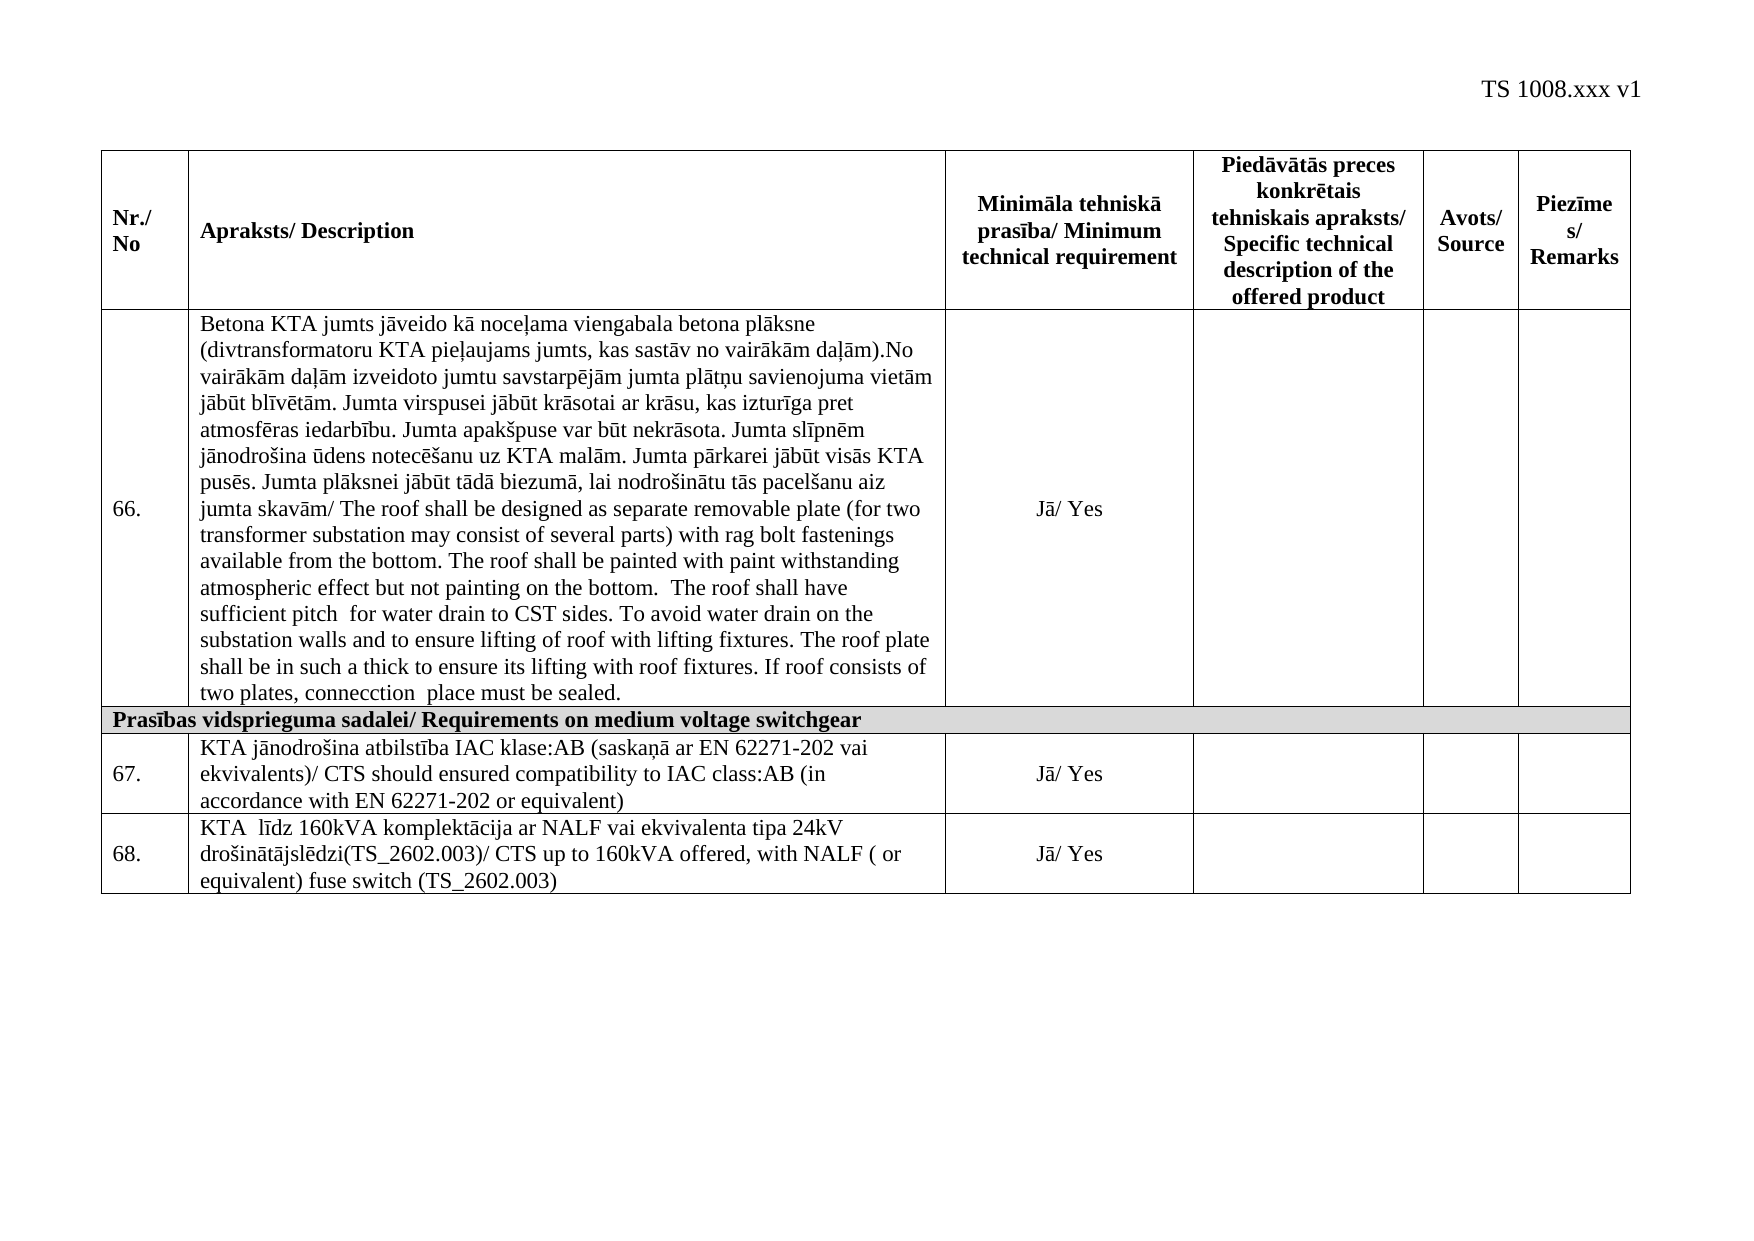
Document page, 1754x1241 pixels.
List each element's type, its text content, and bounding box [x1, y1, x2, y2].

table_cell Jā/ Yes [946, 310, 1193, 706]
table_cell [1424, 310, 1518, 706]
table_cell [102, 310, 188, 706]
table_cell [1519, 310, 1630, 706]
table_header Nr./ No [102, 151, 188, 309]
table_cell [1519, 734, 1630, 813]
table_cell Betona KTA jumts jāveido kā noceļama viengabala betona plāksne (divtransformatoru KTA pieļaujams jumts, kas sastāv no vairākām daļām).No vairākām daļām izveidoto jumtu savstarpējām jumta plātņu savienojuma vietām jābūt blīvētām. Jumta virspusei jābūt krāsotai ar krāsu, kas izturīga pret atmosfēras iedarbību. Jumta apakšpuse var būt nekrāsota. Jumta slīpnēm jānodrošina ūdens notecēšanu uz KTA malām. Jumta pārkarei jābūt visās KTA pusēs. Jumta plāksnei jābūt tādā biezumā, lai nodrošinātu tās pacelšanu aiz jumta skavām/ The roof shall be designed as separate removable plate (for two transformer substation may consist of several parts) with rag bolt fastenings available from the bottom. The roof shall be painted with paint withstanding atmospheric effect but not painting on the bottom. The roof shall have sufficient pitch for water drain to CST sides. To avoid water drain on the substation walls and to ensure lifting of roof with lifting fixtures. The roof plate shall be in such a thick to ensure its lifting with roof fixtures. If roof consists of two plates, connecction place must be sealed. [189, 310, 945, 706]
table_cell KTA līdz 160kVA komplektācija ar NALF vai ekvivalenta tipa 24kV drošinātājslēdzi(TS_2602.003)/ CTS up to 160kVA offered, with NALF ( or equivalent) fuse switch (TS_2602.003) [189, 814, 945, 893]
table_header Apraksts/ Description [189, 151, 945, 309]
table_cell Jā/ Yes [946, 734, 1193, 813]
table_cell [1424, 734, 1518, 813]
table_cell [1424, 814, 1518, 893]
table_header Piezīmes/ Remarks [1519, 151, 1630, 309]
table_cell [102, 814, 188, 893]
table_cell [1194, 734, 1423, 813]
table_cell [1519, 814, 1630, 893]
table_cell Jā/ Yes [946, 814, 1193, 893]
table_cell [102, 734, 188, 813]
table_header Avots/ Source [1424, 151, 1518, 309]
table_header Piedāvātās preces konkrētais tehniskais apraksts/ Specific technical description of the offered product [1194, 151, 1423, 309]
table_header Minimāla tehniskā prasība/ Minimum technical requirement [946, 151, 1193, 309]
table_cell KTA jānodrošina atbilstība IAC klase:AB (saskaņā ar EN 62271-202 vai ekvivalents)/ CTS should ensured compatibility to IAC class:AB (in accordance with EN 62271-202 or equivalent) [189, 734, 945, 813]
table_cell [1194, 310, 1423, 706]
table_cell Prasības vidsprieguma sadalei/ Requirements on medium voltage switchgear [102, 707, 1630, 733]
table_cell [1194, 814, 1423, 893]
